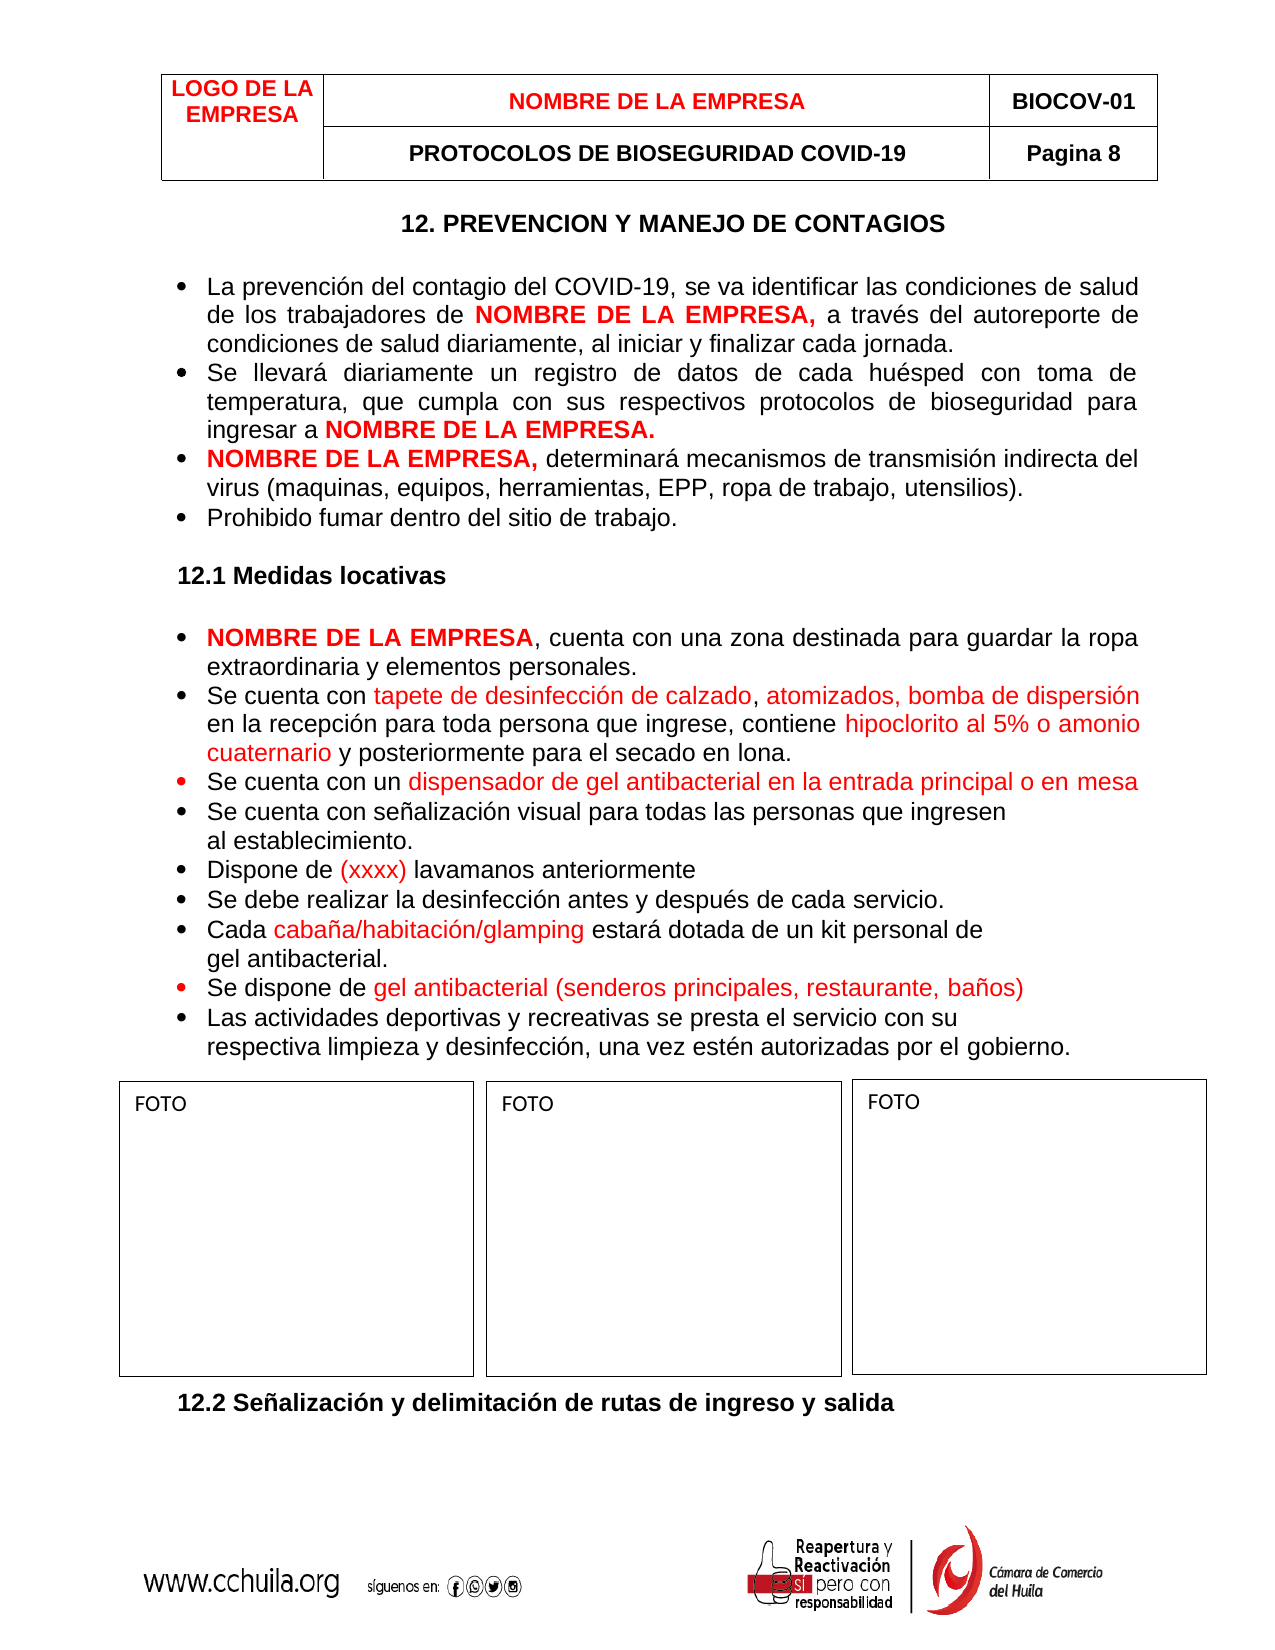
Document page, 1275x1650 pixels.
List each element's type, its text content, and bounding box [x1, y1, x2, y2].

list Dispone de (xxxx) lavamanos anteriormente [177, 854, 1219, 884]
list Prohibido fumar dentro del sitio de trabajo. [177, 502, 1219, 532]
list NOMBRE DE LA EMPRESA, cuenta con una zona destinada para guardar la ropa extraordinaria y elementos personales. [177, 623, 1140, 681]
list NOMBRE DE LA EMPRESA, determinará mecanismos de transmisión indirecta del virus (maquinas, equipos, herramientas, EPP, ropa de trabajo, utensilios). [177, 444, 1139, 502]
list Se cuenta con tapete de desinfección de calzado, atomizados, bomba de dispersión en la recepción para toda persona que ingrese, contiene hipoclorito al 5% o amonio cuaternario y posteriormente para el secado en lona. [177, 681, 1140, 767]
picture [99, 1515, 1162, 1650]
list Cada cabaña/habitación/glamping estará dotada de un kit personal de gel antibacterial. [177, 915, 1024, 973]
subtitle 12.1 Medidas locativas [177, 561, 1219, 590]
list Se debe realizar la desinfección antes y después de cada servicio. [177, 884, 1219, 915]
list Se cuenta con un dispensador de gel antibacterial en la entrada principal o en mesa [177, 767, 1219, 797]
list Se dispone de gel antibacterial (senderos principales, restaurante, baños) [177, 973, 1219, 1002]
list Las actividades deportivas y recreativas se presta el servicio con su respectiva limpieza y desinfección, una vez estén autorizadas por el gobierno. [177, 1003, 1079, 1061]
list Se cuenta con señalización visual para todas las personas que ingresen al establecimiento. [177, 797, 1033, 854]
subtitle Señalización y delimitación de rutas de ingreso y salida [177, 1086, 1219, 1417]
subtitle PREVENCION Y MANEJO DE CONTAGIOS [401, 209, 1219, 238]
list La prevención del contagio del COVID-19, se va identificar las condiciones de salud de los trabajadores de NOMBRE DE LA EMPRESA, a través del autoreporte de condiciones de salud diariamente, al iniciar y finalizar cada jornada. [177, 271, 1139, 358]
list Se llevará diariamente un registro de datos de cada huésped con toma de temperatura, que cumpla con sus respectivos protocolos de bioseguridad para ingresar a NOMBRE DE LA EMPRESA. [177, 358, 1139, 444]
